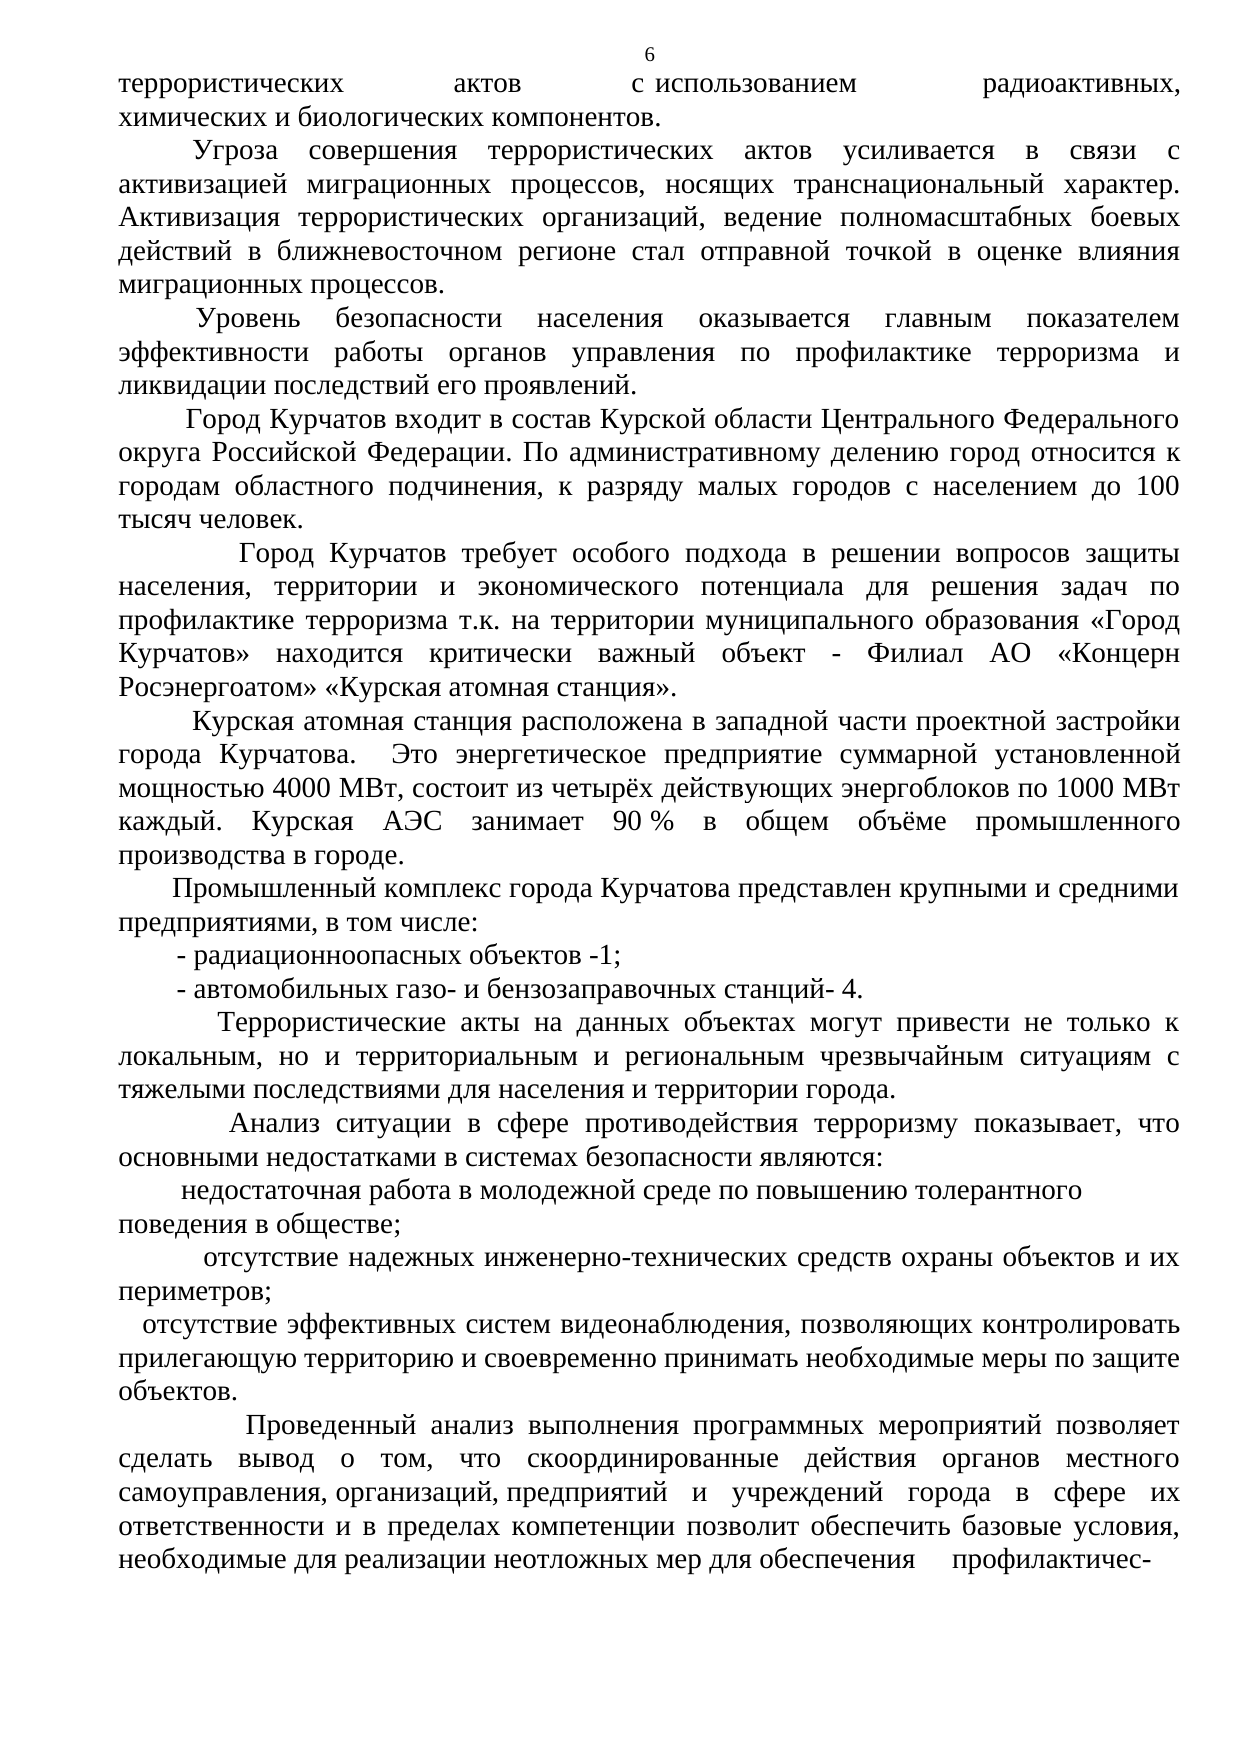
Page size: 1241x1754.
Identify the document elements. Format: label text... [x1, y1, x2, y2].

text недостаточная работа в молодежной среде по повышению толерантного [181, 1172, 1181, 1206]
text Анализ ситуации в сфере противодействия терроризму показывает, что основными недостатками в системах безопасности являются: [118, 1105, 1181, 1172]
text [118, 1407, 1181, 1575]
text отсутствие эффективных систем видеонаблюдения, позволяющих контролировать прилегающую территорию и своевременно принимать необходимые меры по защите объектов. [118, 1306, 1181, 1407]
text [118, 65, 1181, 401]
text поведения в обществе; [118, 1206, 1181, 1239]
text Курская атомная станция расположена в западной части проектной застройки города Курчатова. Это энергетическое предприятие суммарной установленной мощностью 4000 МВт, состоит из четырёх действующих энергоблоков по 1000 МВт каждый. Курская АЭС занимает 90 % в общем объёме промышленного производства в городе. [118, 703, 1181, 770]
text Город Курчатов требует особого подхода в решении вопросов защиты населения, территории и экономического потенциала для решения задач по профилактике терроризма т.к. на территории муниципального образования «Город Курчатов» находится критически важный объект - Филиал АО «Концерн Росэнергоатом» «Курская атомная станция». [118, 535, 1181, 703]
text - радиационноопасных объектов -1; [118, 937, 1181, 971]
text Курская атомная станция расположена в западной части проектной застройки города Курчатова. Это энергетическое предприятие суммарной установленной мощностью 4000 МВт, состоит из четырёх действующих энергоблоков по 1000 МВт каждый. Курская АЭС занимает 90 % в общем объёме промышленного производства в городе. [405, 803, 1181, 870]
text Террористические акты на данных объектах могут привести не только к локальным, но и территориальным и региональным чрезвычайным ситуациям с тяжелыми последствиями для населения и территории города. [118, 1004, 1181, 1105]
text - автомобильных газо- и бензозаправочных станций- 4. [118, 971, 1181, 1004]
text отсутствие надежных инженерно-технических средств охраны объектов и их периметров; [118, 1239, 1181, 1306]
text Промышленный комплекс города Курчатова представлен крупными и средними предприятиями, в том числе: [118, 870, 1181, 937]
text Город Курчатов входит в состав Курской области Центрального Федерального округа Российской Федерации. По административному делению город относится к городам областного подчинения, к разряду малых городов с населением до 100 тысяч человек. [118, 401, 1181, 535]
